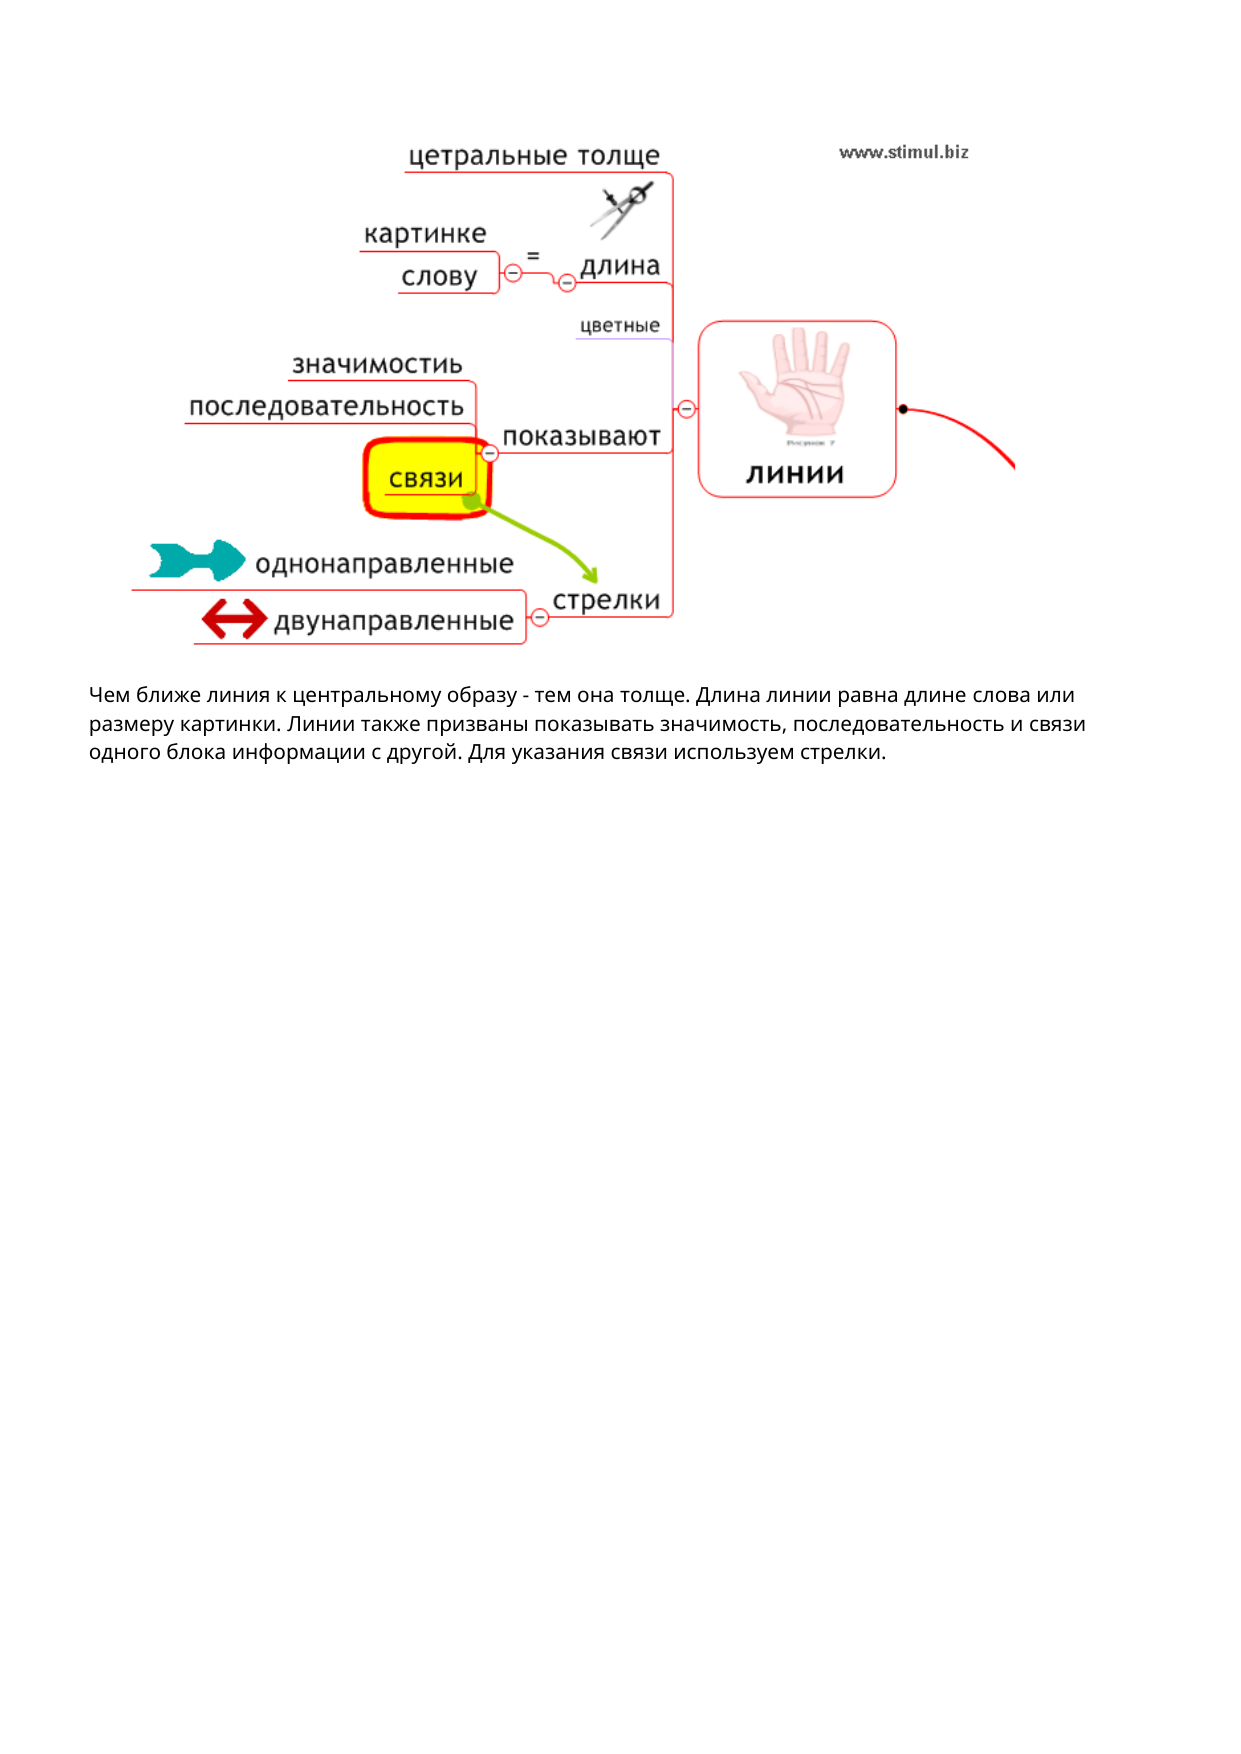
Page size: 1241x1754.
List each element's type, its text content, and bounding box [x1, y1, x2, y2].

picture [88, 118, 1016, 681]
text Чем ближе линия к центральному образу - тем она толще. Длина линии равна длине слова или размеру картинки. Линии также призваны показывать значимость, последовательность и связи одного блока информации с другой. Для указания связи используем стрелки. [89, 681, 1152, 766]
